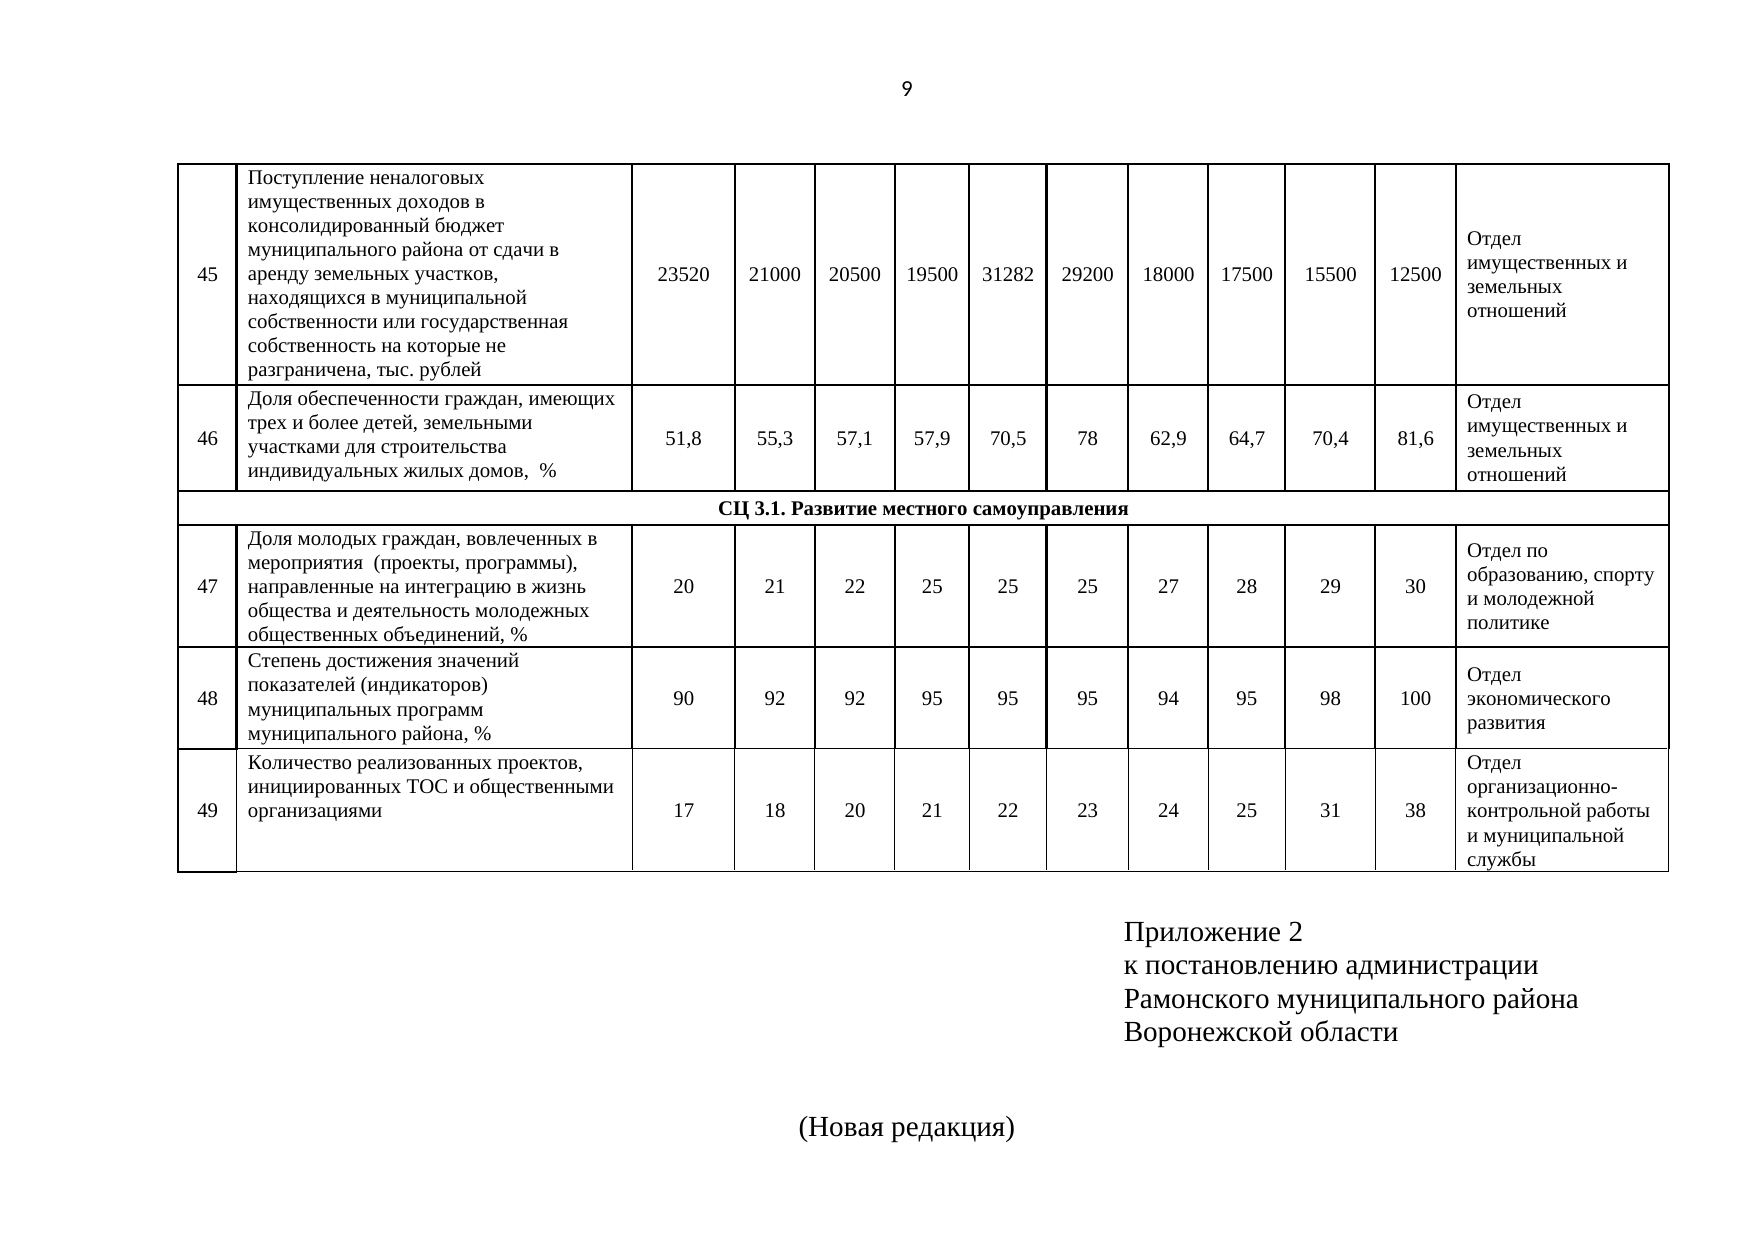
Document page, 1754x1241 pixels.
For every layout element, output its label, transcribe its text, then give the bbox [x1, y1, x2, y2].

table_cell 81,6 [1376, 386, 1455, 489]
table_cell 46 [179, 386, 235, 489]
table_cell 95 [970, 648, 1045, 748]
table_cell 90 [633, 648, 734, 748]
table_cell 98 [1286, 648, 1374, 748]
table_cell 70,5 [970, 386, 1045, 489]
table_cell 31 [1285, 749, 1375, 871]
table_cell 78 [1048, 386, 1127, 489]
table_cell Отдел по образованию, спорту и молодежной политике [1457, 526, 1668, 646]
table_cell 20 [633, 526, 734, 646]
table_cell 21000 [736, 165, 814, 383]
table_cell 55,3 [736, 386, 814, 489]
table_cell 21 [895, 749, 969, 871]
table_cell 23520 [633, 165, 734, 383]
table_cell 64,7 [1209, 386, 1284, 489]
table_cell 94 [1129, 648, 1207, 748]
table_cell 27 [1129, 526, 1207, 646]
table_cell Количество реализованных проектов, инициированных ТОС и общественными организациями [237, 749, 632, 871]
table_cell 20500 [816, 165, 894, 383]
table_cell Доля молодых граждан, вовлеченных в мероприятия (проекты, программы), направленные на интеграцию в жизнь общества и деятельность молодежных общественных объединений, % [238, 526, 631, 646]
table_cell 18 [735, 749, 815, 871]
table_cell 100 [1376, 648, 1455, 748]
table_cell 57,1 [816, 386, 894, 489]
table_cell СЦ 3.1. Развитие местного самоуправления [179, 492, 1668, 524]
table_cell 15500 [1286, 165, 1374, 383]
text (Новая редакция) [177, 1109, 1636, 1142]
table_cell 28 [1209, 526, 1284, 646]
table_cell 24 [1128, 749, 1208, 871]
table_cell 29200 [1048, 165, 1127, 383]
table_cell 29 [1286, 526, 1374, 646]
table_cell 25 [970, 526, 1045, 646]
table_cell 70,4 [1286, 386, 1374, 489]
table_cell Отдел имущественных и земельных отношений [1457, 165, 1668, 383]
table_cell 51,8 [633, 386, 734, 489]
table_cell 95 [1209, 648, 1284, 748]
table_cell 25 [1208, 749, 1285, 871]
table_cell 47 [179, 526, 235, 646]
table_cell 48 [179, 648, 235, 748]
table_cell 45 [179, 165, 235, 383]
table_cell 25 [896, 526, 968, 646]
table_cell 17500 [1209, 165, 1284, 383]
table_cell 92 [816, 648, 894, 748]
table_cell Отдел экономического развития [1457, 648, 1668, 748]
table_cell 21 [736, 526, 814, 646]
table_cell 57,9 [896, 386, 968, 489]
table_cell Поступление неналоговых имущественных доходов в консолидированный бюджет муниципального района от сдачи в аренду земельных участков, находящихся в муниципальной собственности или государственная собственность на которые не разграничена, тыс. рублей [238, 165, 631, 383]
table_cell Степень достижения значений показателей (индикаторов) муниципальных программ муниципального района, % [238, 648, 631, 748]
table_cell 18000 [1129, 165, 1207, 383]
table_cell 19500 [896, 165, 968, 383]
table_cell 22 [969, 749, 1046, 871]
table_cell Отдел имущественных и земельных отношений [1457, 386, 1668, 489]
table_cell 38 [1375, 749, 1456, 871]
table_cell 30 [1376, 526, 1455, 646]
table_cell 17 [632, 749, 735, 871]
table_cell 25 [1048, 526, 1127, 646]
table_cell 92 [736, 648, 814, 748]
table_cell 23 [1046, 749, 1128, 871]
table_cell Доля обеспеченности граждан, имеющих трех и более детей, земельными участками для строительства индивидуальных жилых домов, % [238, 386, 631, 489]
table_cell 62,9 [1129, 386, 1207, 489]
table_cell Отдел организационно-контрольной работы и муниципальной службы [1456, 748, 1668, 871]
table_cell 20 [815, 749, 894, 871]
table_cell 31282 [970, 165, 1045, 383]
table_cell 22 [816, 526, 894, 646]
table_cell 95 [1048, 648, 1127, 748]
table_cell 49 [179, 750, 236, 871]
table_cell 95 [896, 648, 968, 748]
table_cell 12500 [1376, 165, 1455, 383]
